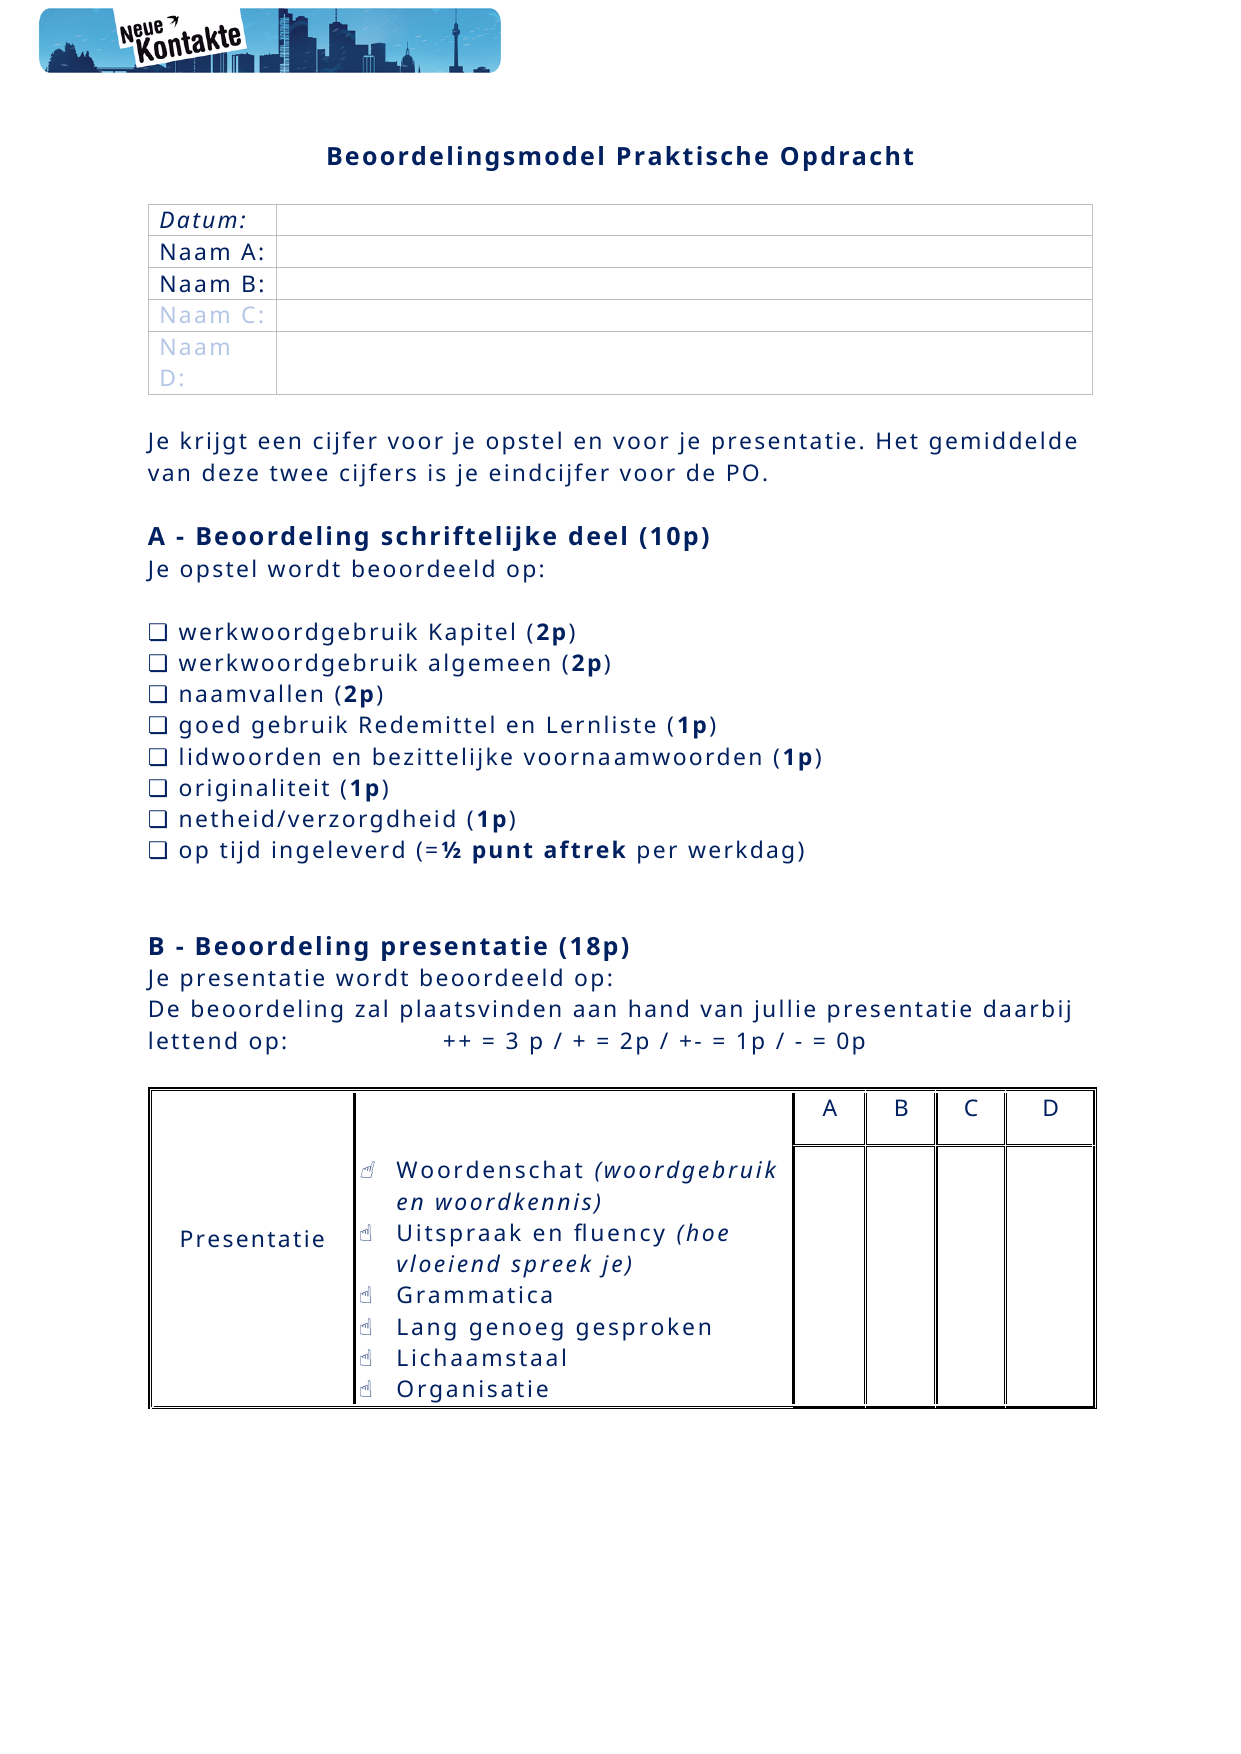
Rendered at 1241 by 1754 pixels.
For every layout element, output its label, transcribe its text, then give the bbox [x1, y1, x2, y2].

table_cell [277, 236, 1092, 267]
table_cell Naam B: [149, 268, 276, 299]
table_header A [793, 1091, 866, 1143]
text B - Beoordeling presentatie (18p) [148, 928, 1093, 962]
table_cell Naam C: [149, 300, 276, 331]
text ❏ werkwoordgebruik Kapitel (2p) [148, 616, 1093, 647]
table_header Presentatie [152, 1091, 354, 1406]
text Je krijgt een cijfer voor je opstel en voor je presentatie. Het gemiddelde van deze twee cijfers is je eindcijfer voor de PO. [148, 425, 1093, 488]
table_cell [1006, 1144, 1094, 1406]
text De beoordeling zal plaatsvinden aan hand van jullie presentatie daarbij lettend op: ++ = 3 p / + = 2p / +- = 1p / - = 0p [148, 993, 1093, 1056]
table_header Woordenschat (woordgebruik en woordkennis) Uitspraak en fluency (hoe vloeiend spreek je) Grammatica Lang genoeg gesproken Lichaamstaal Organisatie [354, 1091, 793, 1406]
text ❏ netheid/verzorgdheid (1p) [148, 803, 1093, 834]
table_cell [866, 1144, 936, 1406]
table_header C [936, 1091, 1006, 1143]
table_header [277, 205, 1092, 235]
text ❏ lidwoorden en bezittelijke voornaamwoorden (1p) [148, 741, 1093, 772]
table_cell Naam D: [149, 332, 276, 393]
table_cell [277, 300, 1092, 331]
text A - Beoordeling schriftelijke deel (10p) [148, 519, 1093, 553]
table_cell Naam A: [149, 236, 276, 267]
table_header B [866, 1089, 936, 1143]
table_header Datum: [149, 205, 276, 235]
table_cell [277, 332, 1092, 393]
text ❏ originaliteit (1p) [148, 772, 1093, 803]
text ❏ werkwoordgebruik algemeen (2p) [148, 647, 1093, 678]
table_header D [1006, 1091, 1093, 1143]
table_cell [936, 1147, 1006, 1406]
text ❏ goed gebruik Redemittel en Lernliste (1p) [148, 709, 1093, 741]
text ❏ naamvallen (2p) [148, 678, 1093, 709]
table_cell [277, 268, 1092, 299]
text Je presentatie wordt beoordeeld op: [148, 962, 1093, 993]
text Je opstel wordt beoordeeld op: [148, 553, 1093, 584]
text ❏ op tijd ingeleverd (=½ punt aftrek per werkdag) [148, 834, 1093, 866]
table_cell [793, 1147, 866, 1406]
text Beoordelingsmodel Praktische Opdracht [148, 138, 1093, 172]
